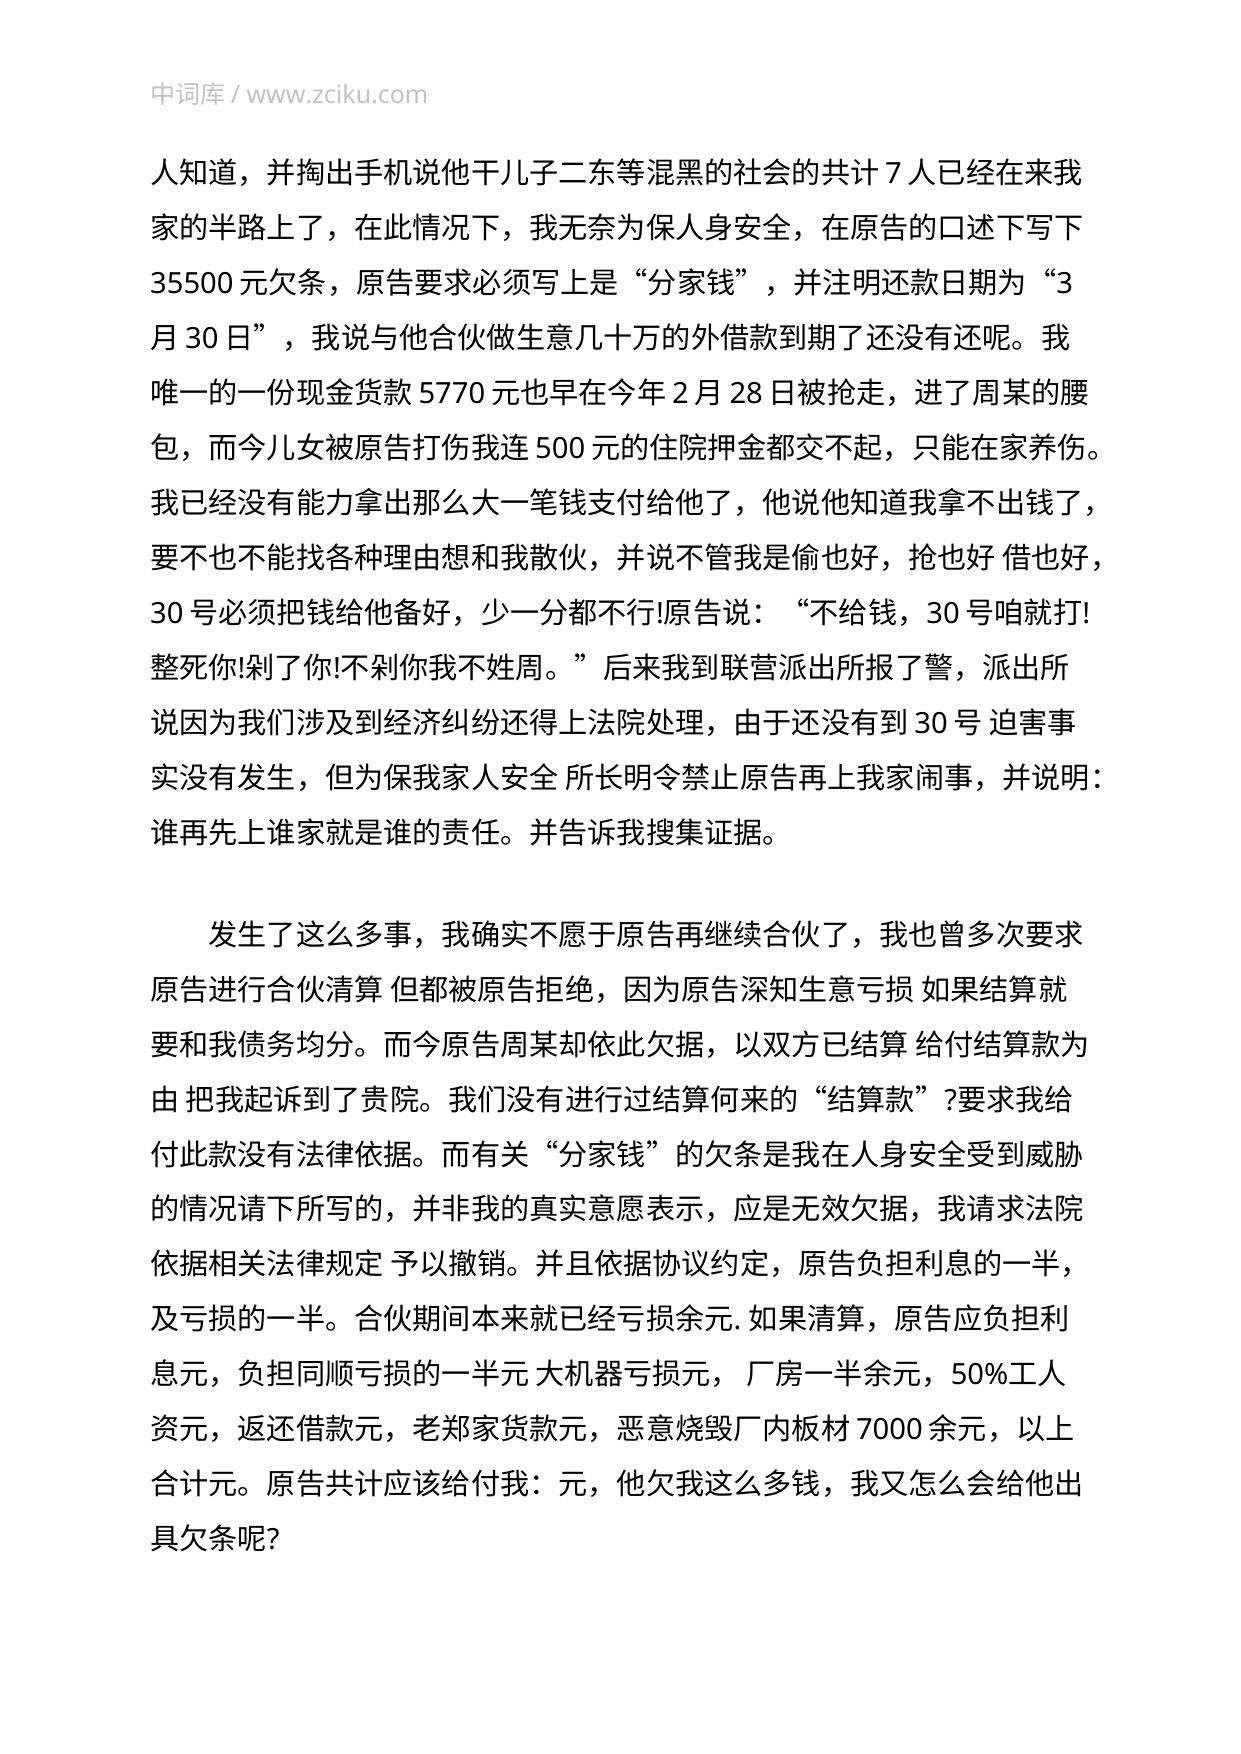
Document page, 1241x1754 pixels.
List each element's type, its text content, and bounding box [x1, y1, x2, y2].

text 发生了这么多事，我确实不愿于原告再继续合伙了，我也曾多次要求原告进行合伙清算 但都被原告拒绝，因为原告深知生意亏损 如果结算就要和我债务均分。而今原告周某却依此欠据，以双方已结算 给付结算款为由 把我起诉到了贵院。我们没有进行过结算何来的“结算款”?要求我给付此款没有法律依据。而有关“分家钱”的欠条是我在人身安全受到威胁的情况请下所写的，并非我的真实意愿表示，应是无效欠据，我请求法院依据相关法律规定 予以撤销。并且依据协议约定，原告负担利息的一半，及亏损的一半。合伙期间本来就已经亏损余元. 如果清算，原告应负担利息元，负担同顺亏损的一半元 大机器亏损元， 厂房一半余元，50%工人资元，返还借款元，老郑家货款元，恶意烧毁厂内板材7000余元，以上合计元。原告共计应该给付我：元，他欠我这么多钱，我又怎么会给他出具欠条呢? [150, 911, 1090, 1558]
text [150, 150, 1090, 852]
